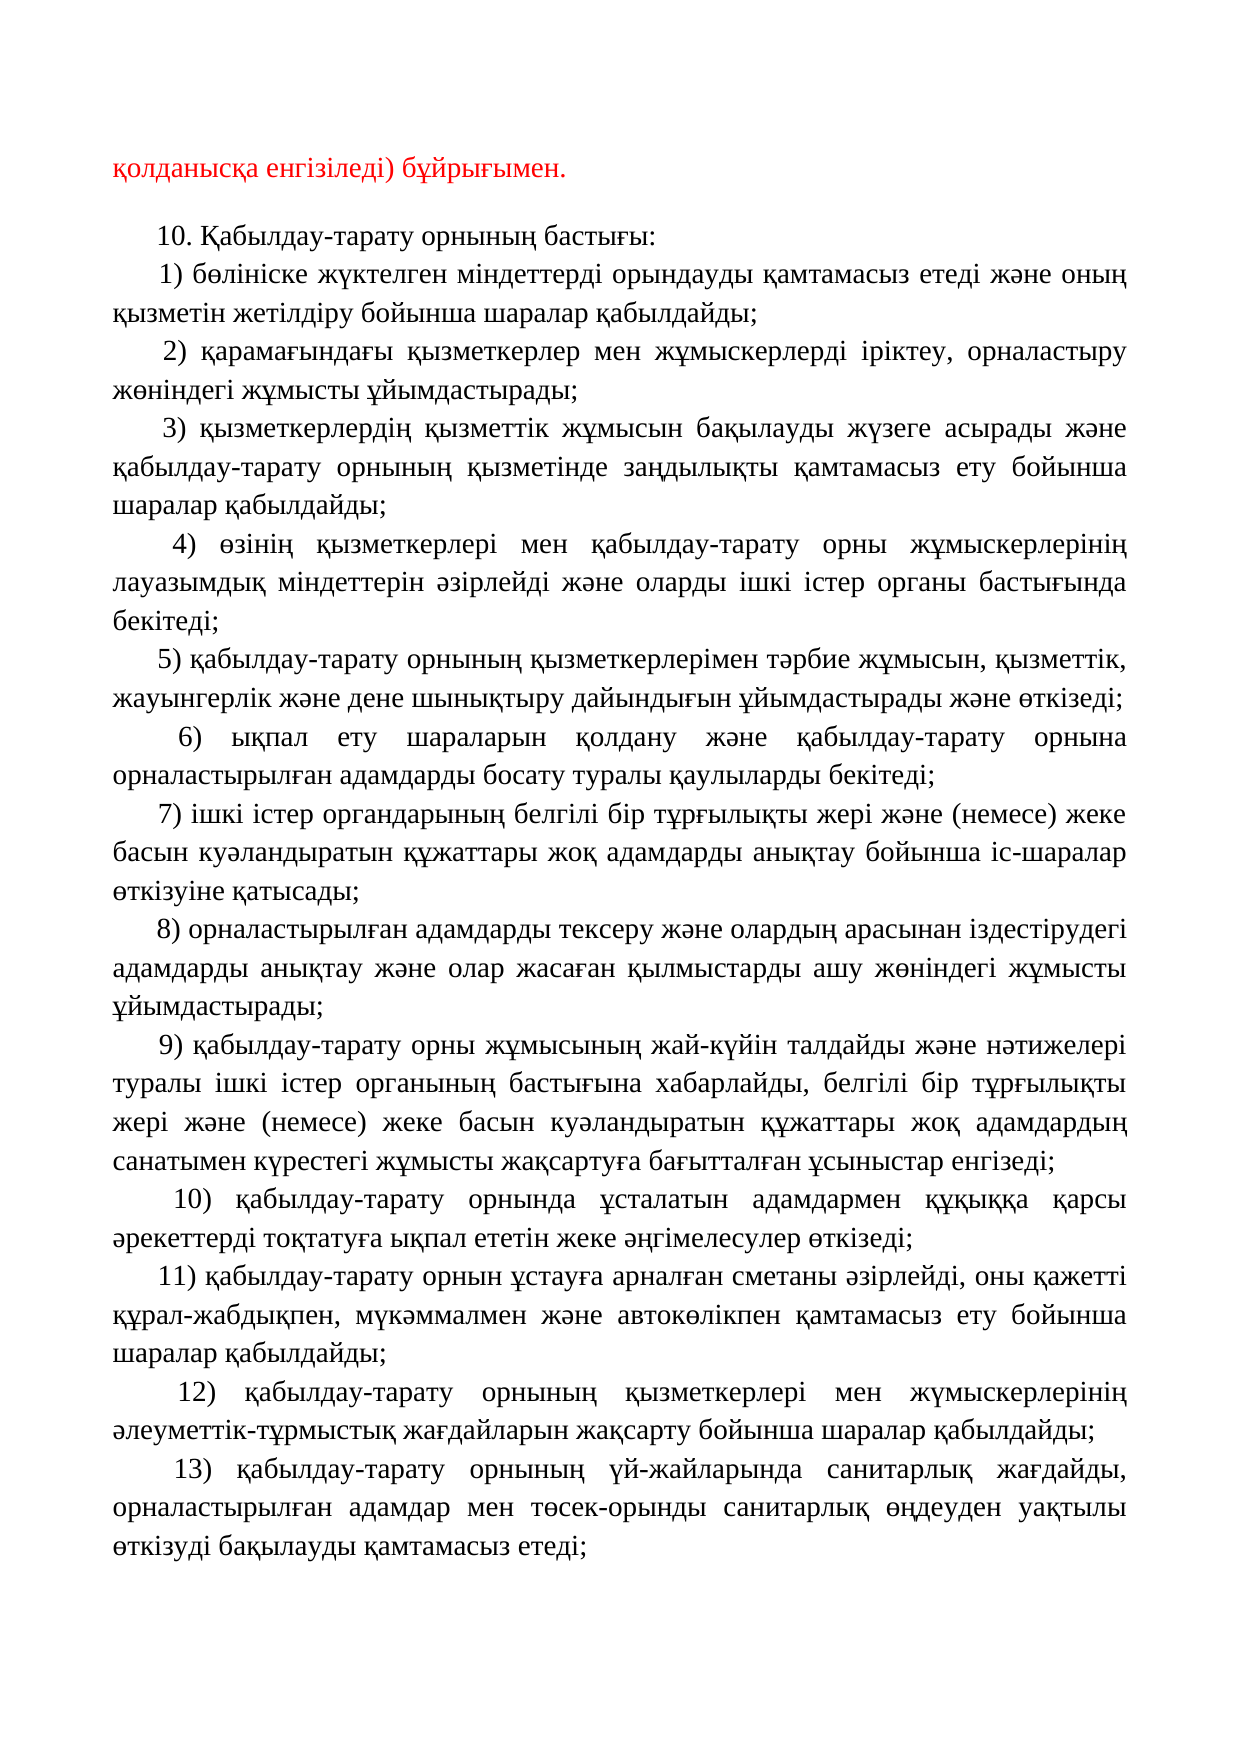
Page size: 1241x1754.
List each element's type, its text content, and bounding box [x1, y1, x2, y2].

text 12) қабылдау-тарату орнының қызметкерлері мен жүмыскерлерінің әлеуметтік-тұрмыстық жағдайларын жақсарту бойынша шаралар қабылдайды; [112, 1374, 1128, 1446]
text 5) қабылдау-тарату орнының қызметкерлерімен тәрбие жұмысын, қызметтік, жауынгерлік және дене шынықтыру дайындығын ұйымдастырады және өткізеді; [112, 642, 1128, 714]
text 13) қабылдау-тарату орнының үй-жайларында санитарлық жағдайды, орналастырылған адамдар мен төсек-орынды санитарлық өңдеуден уақтылы өткізуді бақылауды қамтамасыз етеді; [112, 1451, 1128, 1562]
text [112, 150, 1128, 214]
text 2) қарамағындағы қызметкерлер мен жұмыскерлерді іріктеу, орналастыру жөніндегі жұмысты ұйымдастырады; [112, 333, 1128, 405]
text 1) бөлініске жүктелген міндеттерді орындауды қамтамасыз етеді және оның қызметін жетілдіру бойынша шаралар қабылдайды; [112, 256, 1128, 328]
text 10) қабылдау-тарату орнында ұсталатын адамдармен құқыққа қарсы әрекеттерді тоқтатуға ықпал ететін жеке әңгімелесулер өткізеді; [112, 1181, 1128, 1253]
text 7) ішкі істер органдарының белгілі бір тұрғылықты жері және (немесе) жеке басын куәландыратын құжаттары жоқ адамдарды анықтау бойынша іс-шаралар өткізуіне қатысады; [112, 796, 1128, 906]
text 3) қызметкерлердің қызметтік жұмысын бақылауды жүзеге асырады және қабылдау-тарату орнының қызметінде заңдылықты қамтамасыз ету бойынша шаралар қабылдайды; [112, 410, 1128, 521]
text 11) қабылдау-тарату орнын ұстауға арналған сметаны әзірлейді, оны қажетті құрал-жабдықпен, мүкәммалмен және автокөлікпен қамтамасыз ету бойынша шаралар қабылдайды; [112, 1258, 1128, 1369]
text 8) орналастырылған адамдарды тексеру және олардың арасынан іздестірудегі адамдарды анықтау және олар жасаған қылмыстарды ашу жөніндегі жұмысты ұйымдастырады; [112, 911, 1128, 1022]
text 10. Қабылдау-тарату орнының бастығы: [112, 218, 1128, 251]
text 9) қабылдау-тарату орны жұмысының жай-күйін талдайды және нәтижелері туралы ішкі істер органының бастығына хабарлайды, белгілі бір тұрғылықты жері және (немесе) жеке басын куәландыратын құжаттары жоқ адамдардың санатымен күрестегі жұмысты жақсартуға бағытталған ұсыныстар енгізеді; [112, 1027, 1128, 1176]
text 6) ықпал ету шараларын қолдану және қабылдау-тарату орнына орналастырылған адамдарды босату туралы қаулыларды бекітеді; [112, 719, 1128, 791]
text 4) өзінің қызметкерлері мен қабылдау-тарату орны жұмыскерлерінің лауазымдық міндеттерін әзірлейді және оларды ішкі істер органы бастығында бекітеді; [112, 526, 1128, 637]
